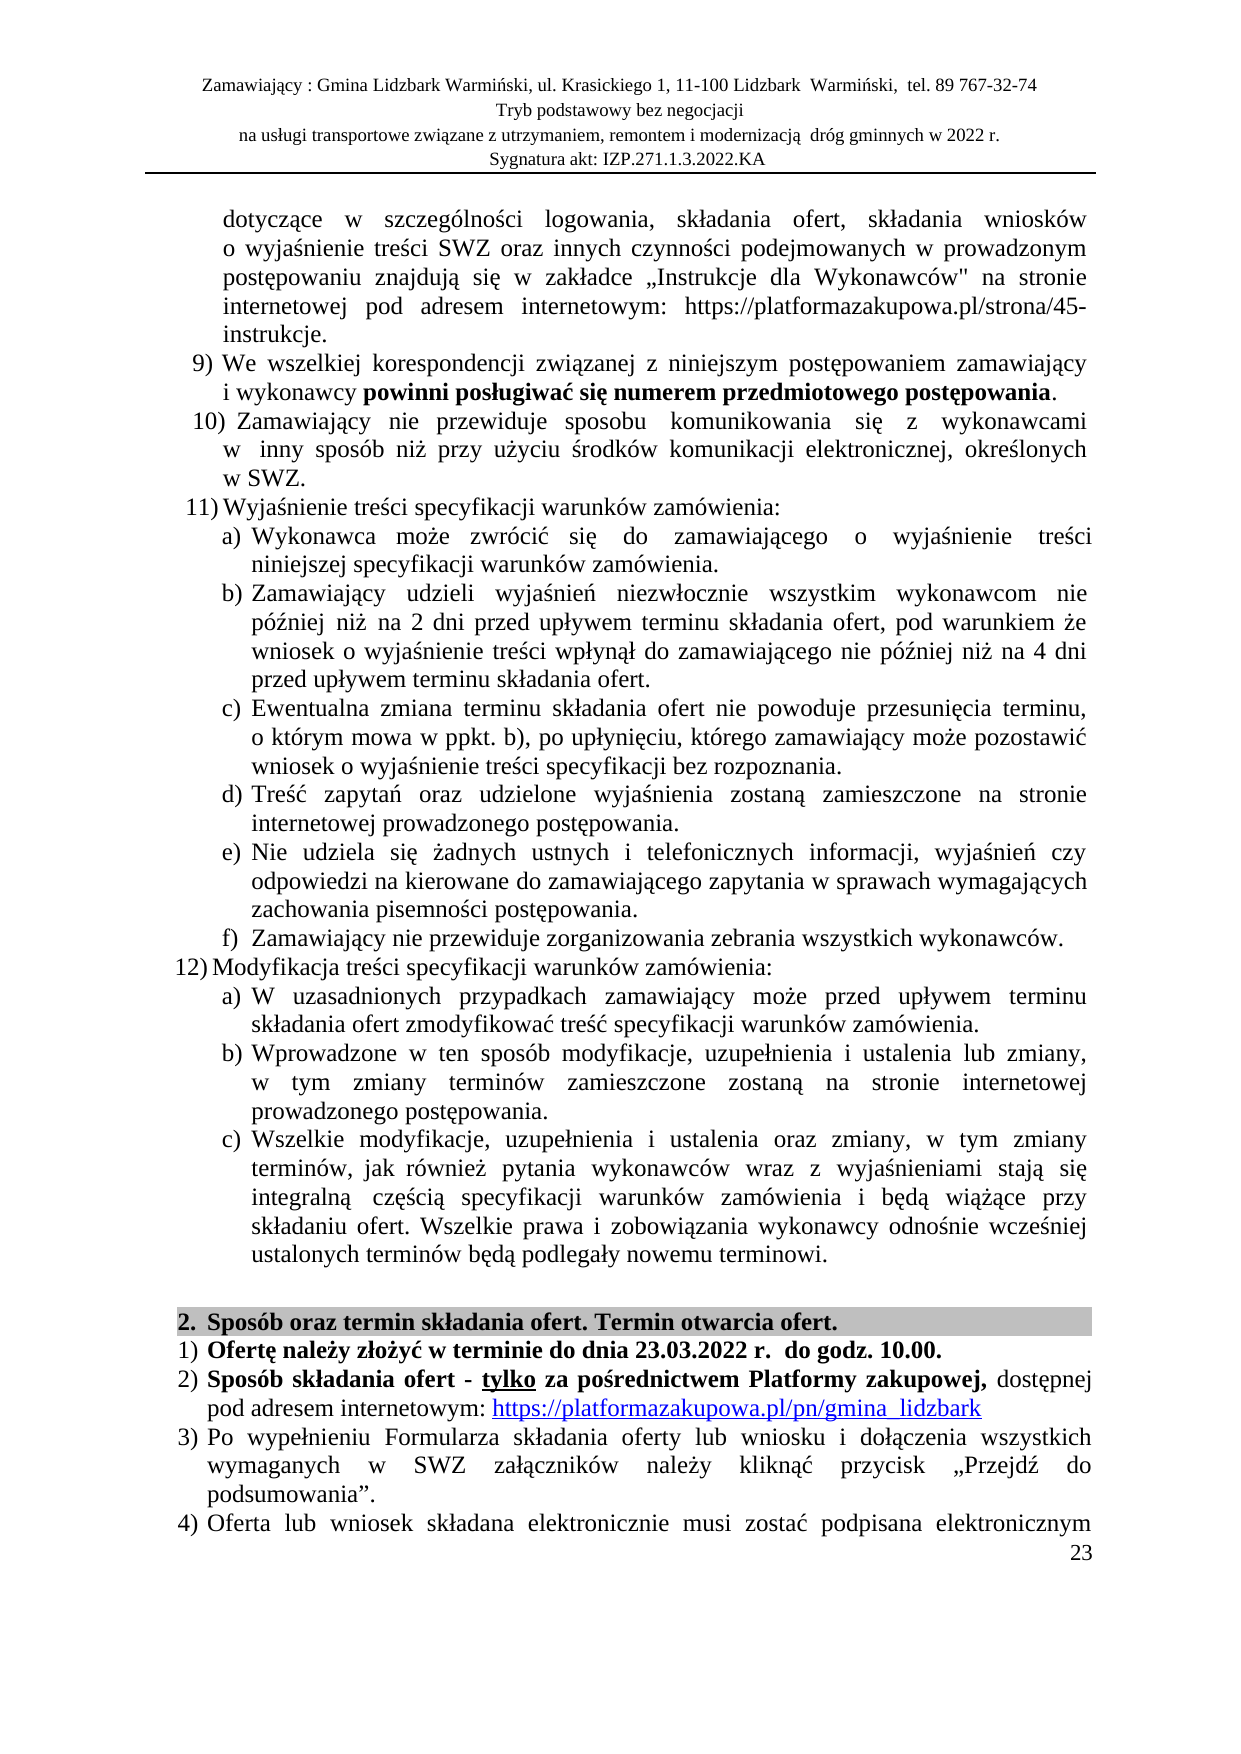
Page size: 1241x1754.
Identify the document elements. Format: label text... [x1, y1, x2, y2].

list Ofertę należy złożyć w terminie do dnia 23.03.2022 r. do godz. 10.00. [177, 1336, 1092, 1364]
list Wykonawca może zwrócić się do zamawiającego o wyjaśnienie treści niniejszej specyfikacji warunków zamówienia. [222, 521, 1092, 578]
list Wyjaśnienie treści specyfikacji warunków zamówienia: [185, 492, 1066, 521]
list Po wypełnieniu Formularza składania oferty lub wniosku i dołączenia wszystkich wymaganych w SWZ załączników należy kliknąć przycisk „Przejdź do podsumowania”. [177, 1422, 1092, 1508]
list Nie udziela się żadnych ustnych i telefonicznych informacji, wyjaśnień czy odpowiedzi na kierowane do zamawiającego zapytania w sprawach wymagających zachowania pisemności postępowania. [222, 837, 1087, 923]
list Zamawiający nie przewiduje sposobu komunikowania się z wykonawcami w inny sposób niż przy użyciu środków komunikacji elektronicznej, określonych w SWZ. [192, 406, 1087, 492]
list Zamawiający nie przewiduje zorganizowania zebrania wszystkich wykonawców. [222, 923, 1087, 952]
list Wprowadzone w ten sposób modyfikacje, uzupełnienia i ustalenia lub zmiany, w tym zmiany terminów zamieszczone zostaną na stronie internetowej prowadzonego postępowania. [222, 1038, 1087, 1124]
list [192, 204, 1087, 348]
list Modyfikacja treści specyfikacji warunków zamówienia: [174, 952, 1092, 981]
list Sposób składania ofert - tylko za pośrednictwem Platformy zakupowej, dostępnej pod adresem internetowym: https://platformazakupowa.pl/pn/gmina_lidzbark [177, 1364, 1092, 1422]
list Ewentualna zmiana terminu składania ofert nie powoduje przesunięcia terminu, o którym mowa w ppkt. b), po upłynięciu, którego zamawiający może pozostawić wniosek o wyjaśnienie treści specyfikacji bez rozpoznania. [222, 693, 1087, 779]
list Treść zapytań oraz udzielone wyjaśnienia zostaną zamieszczone na stronie internetowej prowadzonego postępowania. [222, 779, 1087, 837]
list We wszelkiej korespondencji związanej z niniejszym postępowaniem zamawiający i wykonawcy powinni posługiwać się numerem przedmiotowego postępowania. [192, 348, 1087, 406]
list Wszelkie modyfikacje, uzupełnienia i ustalenia oraz zmiany, w tym zmiany terminów, jak również pytania wykonawców wraz z wyjaśnieniami stają się integralną częścią specyfikacji warunków zamówienia i będą wiążące przy składaniu ofert. Wszelkie prawa i zobowiązania wykonawcy odnośnie wcześniej ustalonych terminów będą podlegały nowemu terminowi. [222, 1124, 1087, 1268]
list W uzasadnionych przypadkach zamawiający może przed upływem terminu składania ofert zmodyfikować treść specyfikacji warunków zamówienia. [222, 981, 1087, 1038]
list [177, 1508, 1092, 1537]
subtitle Sposób oraz termin składania ofert. Termin otwarcia ofert. [177, 1307, 1092, 1336]
list Zamawiający udzieli wyjaśnień niezwłocznie wszystkim wykonawcom nie później niż na 2 dni przed upływem terminu składania ofert, pod warunkiem że wniosek o wyjaśnienie treści wpłynął do zamawiającego nie później niż na 4 dni przed upływem terminu składania ofert. [222, 578, 1087, 693]
